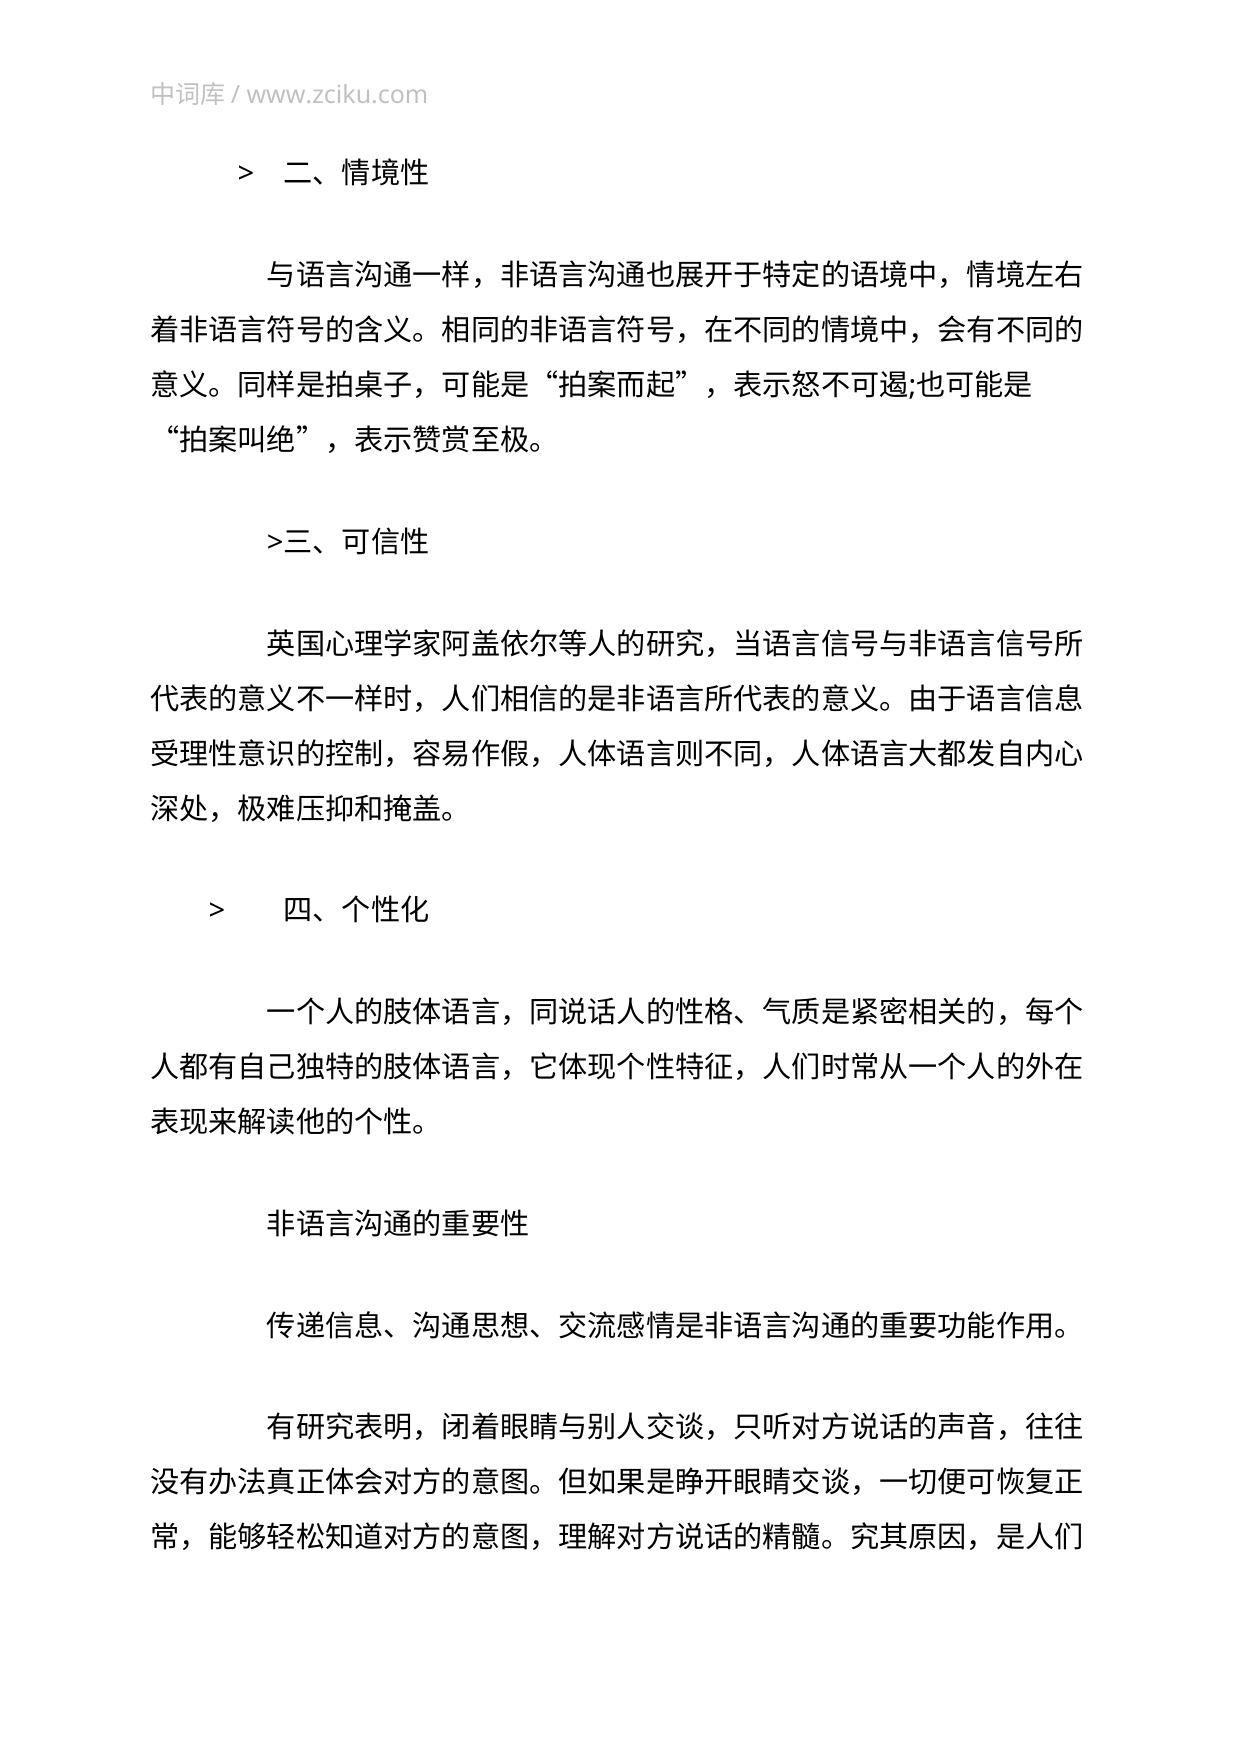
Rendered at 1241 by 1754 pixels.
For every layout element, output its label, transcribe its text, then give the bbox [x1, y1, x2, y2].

text > 四、个性化 [150, 887, 1090, 929]
text > 二、情境性 [150, 150, 1090, 192]
text 非语言沟通的重要性 [150, 1201, 1090, 1243]
text 英国心理学家阿盖依尔等人的研究，当语言信号与非语言信号所代表的意义不一样时，人们相信的是非语言所代表的意义。由于语言信息受理性意识的控制，容易作假，人体语言则不同，人体语言大都发自内心深处，极难压抑和掩盖。 [150, 621, 1090, 827]
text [150, 1404, 1090, 1556]
text 传递信息、沟通思想、交流感情是非语言沟通的重要功能作用。 [150, 1302, 1090, 1344]
text >三、可信性 [150, 518, 1090, 561]
text 一个人的肢体语言，同说话人的性格、气质是紧密相关的，每个人都有自己独特的肢体语言，它体现个性特征，人们时常从一个人的外在表现来解读他的个性。 [150, 989, 1090, 1141]
text 与语言沟通一样，非语言沟通也展开于特定的语境中，情境左右着非语言符号的含义。相同的非语言符号，在不同的情境中，会有不同的意义。同样是拍桌子，可能是“拍案而起”，表示怒不可遏;也可能是“拍案叫绝”，表示赞赏至极。 [150, 252, 1090, 459]
